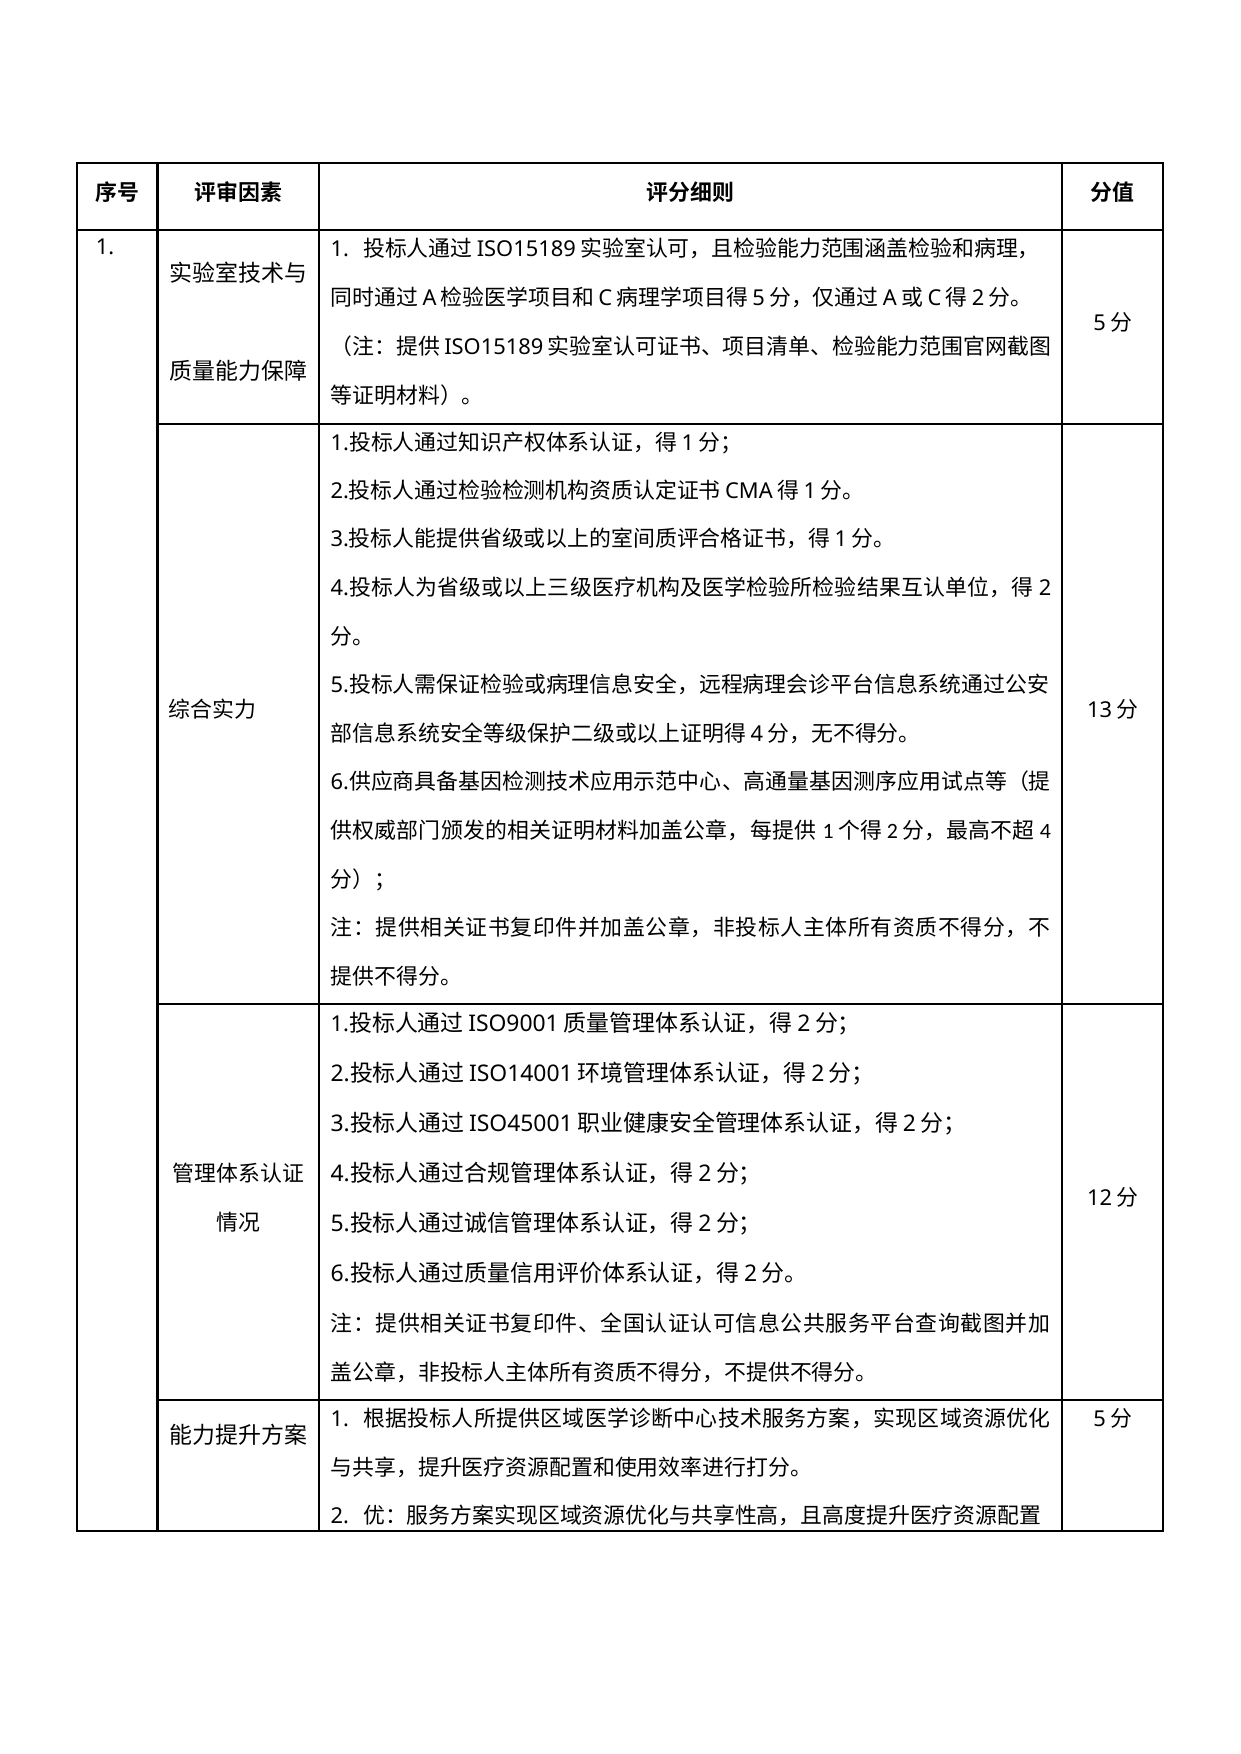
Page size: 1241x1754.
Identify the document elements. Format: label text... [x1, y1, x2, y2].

table_cell 1.投标人通过ISO9001质量管理体系认证，得2分； 2.投标人通过ISO14001环境管理体系认证，得2分； 3.投标人通过ISO45001职业健康安全管理体系认证，得2分； 4.投标人通过合规管理体系认证，得2分； 5.投标人通过诚信管理体系认证，得2分； 6.投标人通过质量信用评价体系认证，得2分。 注：提供相关证书复印件、全国认证认可信息公共服务平台查询截图并加盖公章，非投标人主体所有资质不得分，不提供不得分。 [320, 1005, 1061, 1399]
table_cell 12分 [1063, 1005, 1162, 1399]
table_cell [78, 231, 156, 1530]
table_cell 5分 [1063, 231, 1162, 422]
table_cell 投标人通过ISO15189实验室认可，且检验能力范围涵盖检验和病理，同时通过A检验医学项目和C病理学项目得5分，仅通过A或C得2分。（注：提供ISO15189实验室认可证书、项目清单、检验能力范围官网截图等证明材料）。 [320, 231, 1061, 422]
table_header 分值 [1063, 164, 1162, 229]
table_cell 实验室技术与质量能力保障 [159, 231, 318, 422]
table_cell 综合实力 [159, 425, 318, 1003]
table_header 评审因素 [159, 164, 318, 229]
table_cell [320, 1401, 1061, 1530]
table_header 序号 [78, 164, 156, 229]
table_cell 13分 [1063, 425, 1162, 1003]
table_cell 管理体系认证情况 [159, 1005, 318, 1399]
table_header 评分细则 [320, 164, 1061, 229]
table_cell 能力提升方案 [159, 1401, 318, 1530]
table_cell 1.投标人通过知识产权体系认证，得1分； 2.投标人通过检验检测机构资质认定证书CMA得1分。 3.投标人能提供省级或以上的室间质评合格证书，得1分。 4.投标人为省级或以上三级医疗机构及医学检验所检验结果互认单位，得2分。 5.投标人需保证检验或病理信息安全，远程病理会诊平台信息系统通过公安部信息系统安全等级保护二级或以上证明得4分，无不得分。 6.供应商具备基因检测技术应用示范中心、高通量基因测序应用试点等（提供权威部门颁发的相关证明材料加盖公章，每提供1个得2分，最高不超4分）； 注：提供相关证书复印件并加盖公章，非投标人主体所有资质不得分，不提供不得分。 [320, 425, 1061, 1003]
table_cell 5分 [1063, 1401, 1162, 1530]
